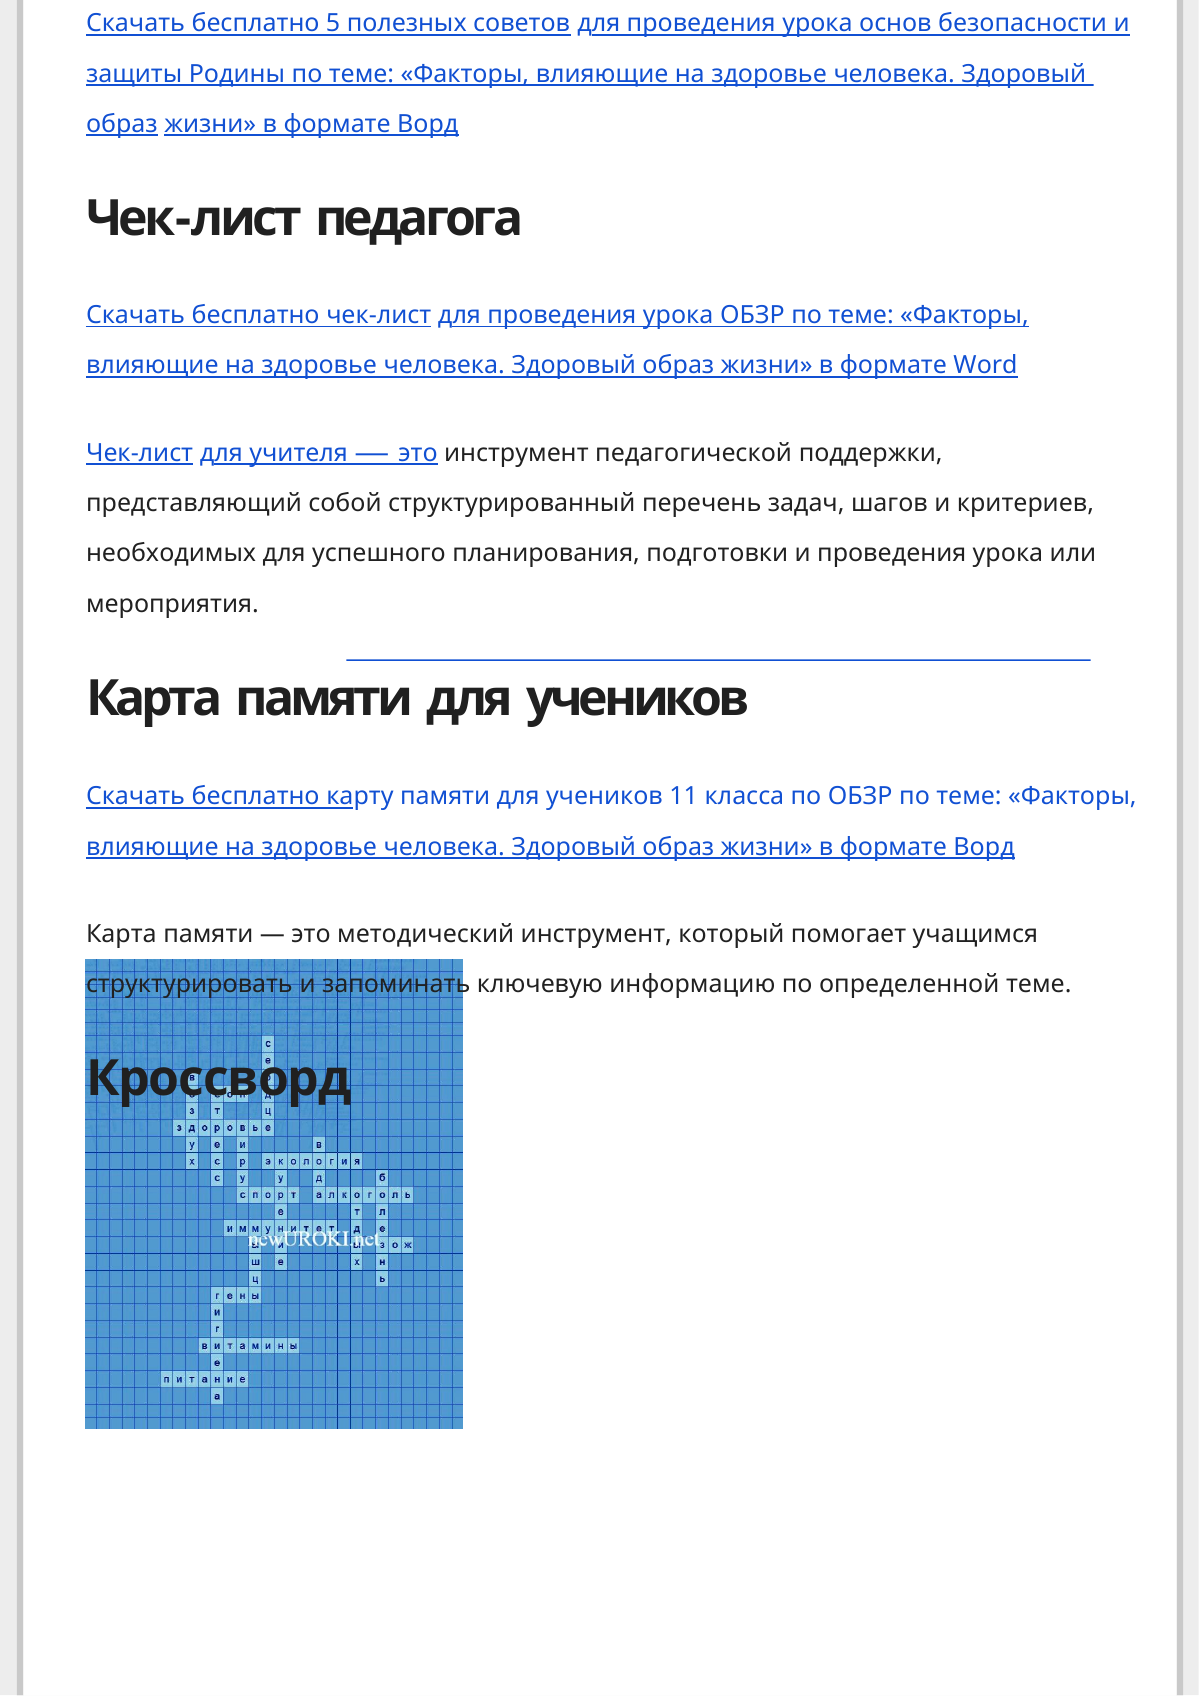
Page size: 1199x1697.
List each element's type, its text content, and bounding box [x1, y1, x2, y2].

text Карта памяти — это методический инструмент, который помогает учащимся структурировать и запоминать ключевую информацию по определенной теме. [86, 916, 1156, 1000]
text Чек-лист для учителя — это инструмент педагогической поддержки, представляющий собой структурированный перечень задач, шагов и критериев, необходимых для успешного планирования, подготовки и проведения урока или мероприятия. [86, 434, 1113, 619]
text Скачать бесплатно чек-лист для проведения урока ОБЗР по теме: «Факторы, влияющие на здоровье человека. Здоровый образ жизни» в формате Word [86, 297, 1067, 381]
text Скачать бесплатно 5 полезных советов для проведения урока основ безопасности и защиты Родины по теме: «Факторы, влияющие на здоровье человека. Здоровый образ жизни» в формате Ворд [86, 5, 1156, 139]
text Скачать бесплатно карту памяти для учеников 11 класса по ОБЗР по теме: «Факторы, влияющие на здоровье человека. Здоровый образ жизни» в формате Ворд [86, 778, 1199, 862]
picture [85, 959, 463, 1429]
subtitle Карта памяти для учеников [86, 662, 1199, 730]
subtitle Кроссворд [86, 1042, 1199, 1110]
subtitle Чек-лист педагога [86, 182, 1199, 250]
